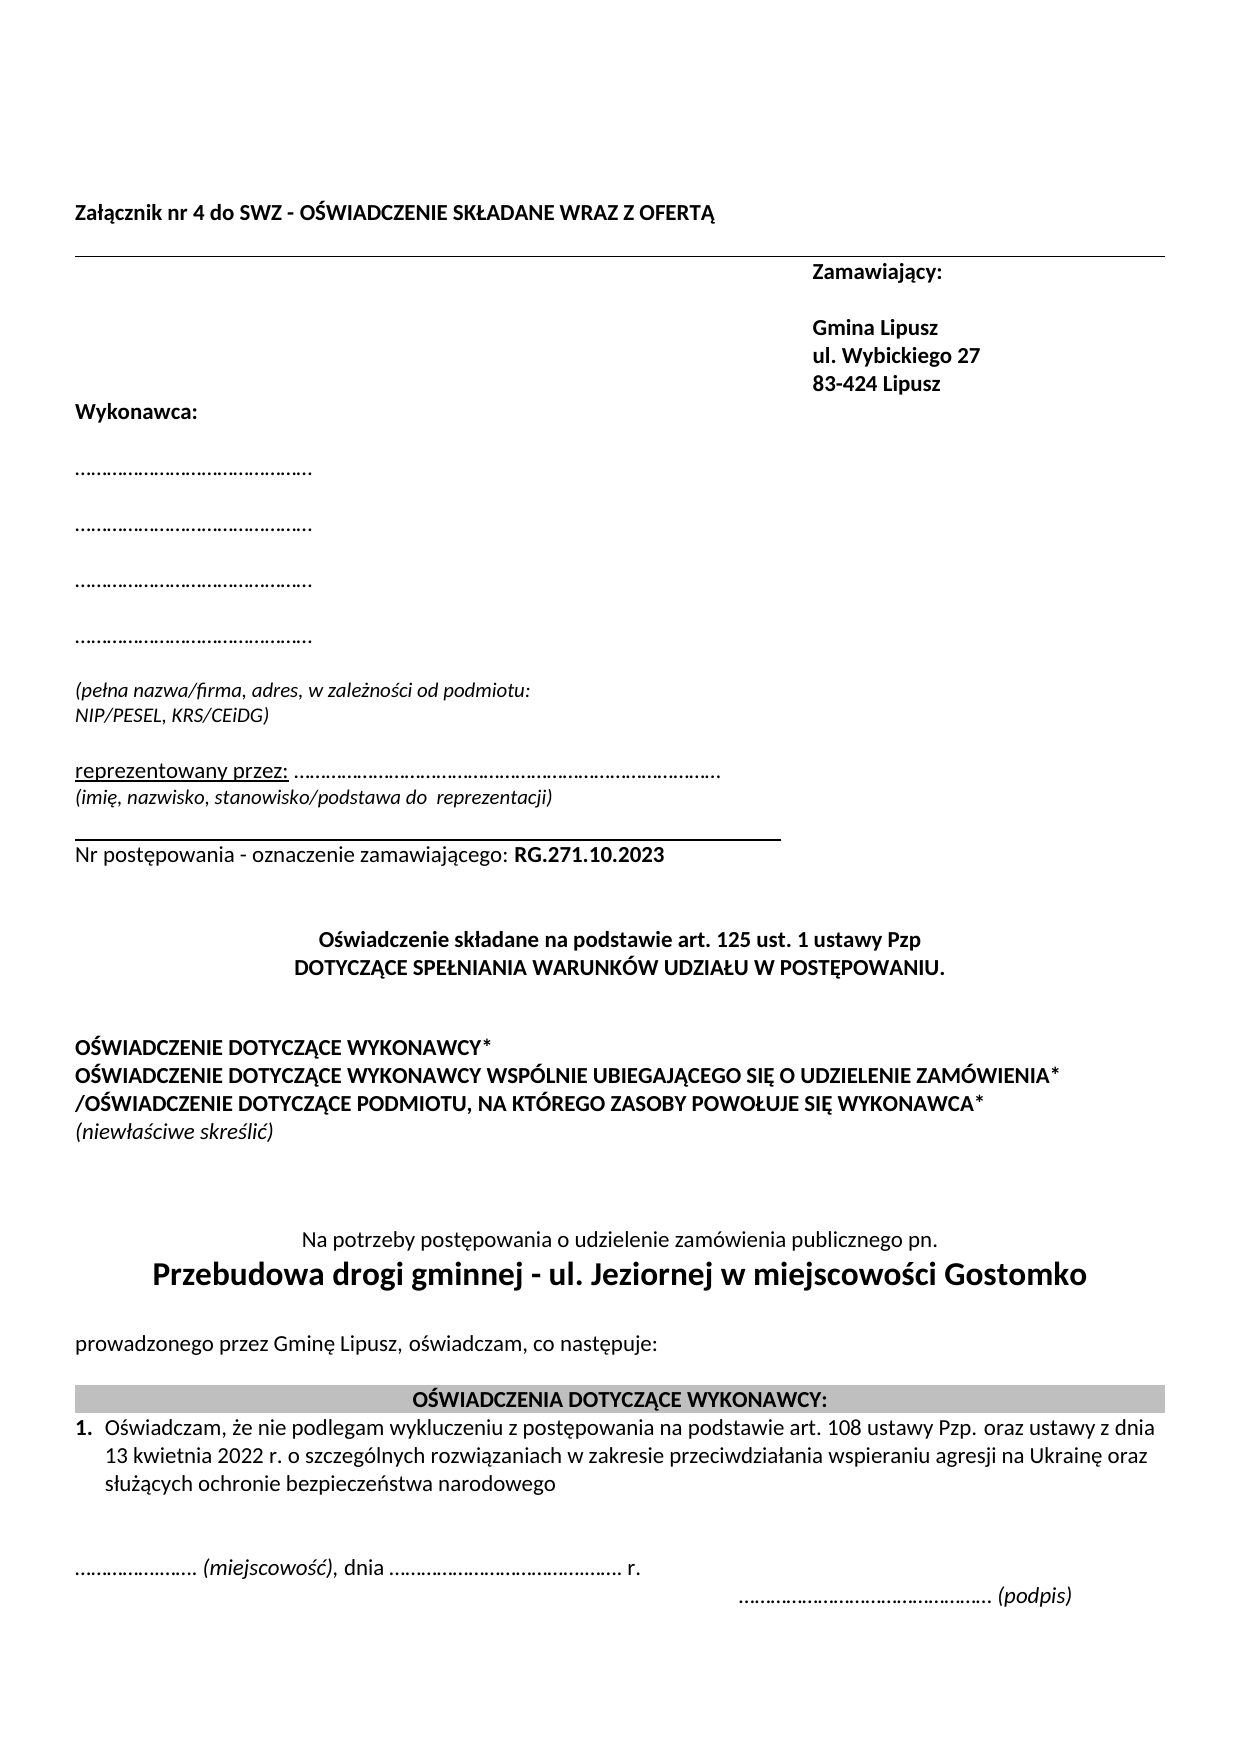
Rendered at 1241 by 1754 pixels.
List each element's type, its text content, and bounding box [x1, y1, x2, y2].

text OŚWIADCZENIE DOTYCZĄCE WYKONAWCY* [75, 1033, 1165, 1061]
text 83-424 Lipusz [739, 369, 1165, 397]
text ……………………………………… [75, 509, 781, 537]
text NIP/PESEL, KRS/CEiDG) [75, 703, 781, 728]
text Gmina Lipusz [739, 313, 1165, 341]
text ………………………………………… (podpis) [75, 1582, 1165, 1609]
text ul. Wybickiego 27 [739, 341, 1165, 369]
text Na potrzeby postępowania o udzielenie zamówienia publicznego pn. [75, 1225, 1165, 1253]
text OŚWIADCZENIA DOTYCZĄCE WYKONAWCY: [75, 1385, 1165, 1413]
list Oświadczam, że nie podlegam wykluczeniu z postępowania na podstawie art. 108 ustawy Pzp. oraz ustawy z dnia 13 kwietnia 2022 r. o szczególnych rozwiązaniach w zakresie przeciwdziałania wspieraniu agresji na Ukrainę oraz służących ochronie bezpieczeństwa narodowego [75, 1413, 1165, 1497]
text Załącznik nr 4 do SWZ - OŚWIADCZENIE SKŁADANE WRAZ Z OFERTĄ [75, 198, 1165, 226]
text (niewłaściwe skreślić) [75, 1117, 1165, 1145]
text (imię, nazwisko, stanowisko/podstawa do reprezentacji) [75, 784, 781, 809]
text ……………………………………… [75, 453, 781, 481]
text reprezentowany przez: ……………………………………………………………………… [75, 756, 781, 784]
text ……………………………………… [75, 621, 781, 649]
text Przebudowa drogi gminnej - ul. Jeziornej w miejscowości Gostomko [75, 1253, 1165, 1294]
text OŚWIADCZENIE DOTYCZĄCE WYKONAWCY WSPÓLNIE UBIEGAJĄCEGO SIĘ O UDZIELENIE ZAMÓWIENIA* /OŚWIADCZENIE DOTYCZĄCE PODMIOTU, NA KTÓREGO ZASOBY POWOŁUJE SIĘ WYKONAWCA* [75, 1061, 1165, 1117]
text …………….……. (miejscowość), dnia ……………………………….……. r. [75, 1553, 1165, 1582]
text Nr postępowania - oznaczenie zamawiającego: RG.271.10.2023 [75, 841, 1165, 869]
text Oświadczenie składane na podstawie art. 125 ust. 1 ustawy Pzp [75, 925, 1165, 953]
text DOTYCZĄCE SPEŁNIANIA WARUNKÓW UDZIAŁU W POSTĘPOWANIU. [75, 953, 1165, 1005]
text Wykonawca: [75, 397, 781, 425]
text prowadzonego przez Gminę Lipusz, oświadczam, co następuje: [75, 1329, 1165, 1357]
text Zamawiający: [739, 257, 1165, 285]
text (pełna nazwa/firma, adres, w zależności od podmiotu: [75, 677, 781, 703]
text ……………………………………… [75, 565, 781, 593]
